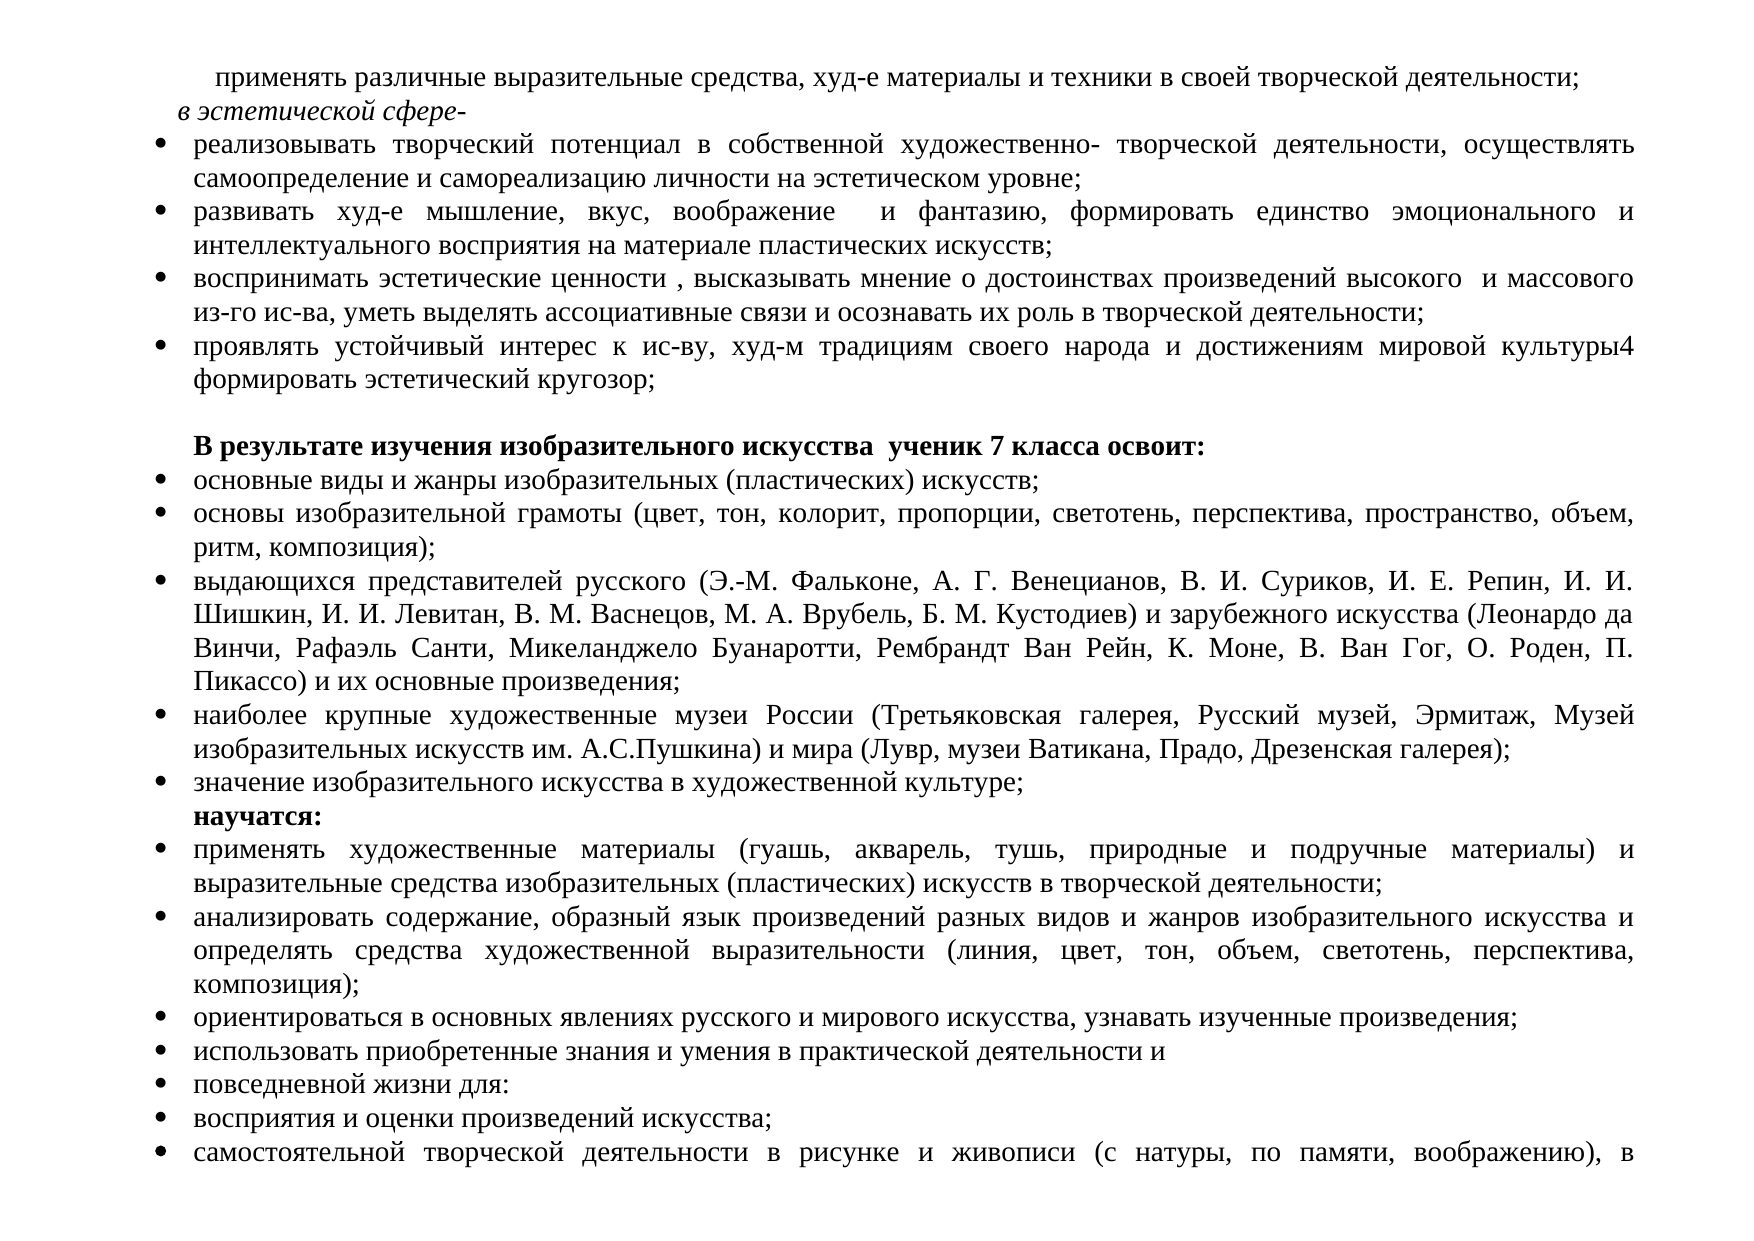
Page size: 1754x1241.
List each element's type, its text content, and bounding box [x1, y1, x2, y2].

list ориентироваться в основных явлениях русского и мирового искусства, узнавать изученные произведения; [156, 999, 1636, 1033]
list основы изобразительной грамоты (цвет, тон, колорит, пропорции, светотень, перспектива, пространство, объем, ритм, композиция); [156, 496, 1636, 563]
list проявлять устойчивый интерес к ис-ву, худ-м традициям своего народа и достижениям мировой культуры4 формировать эстетический кругозор; [156, 328, 1636, 395]
list реализовывать творческий потенциал в собственной художественно- творческой деятельности, осуществлять самоопределение и самореализацию личности на эстетическом уровне; [156, 126, 1636, 193]
list развивать худ-е мышление, вкус, воображение и фантазию, формировать единство эмоционального и интеллектуального восприятия на материале пластических искусств; [156, 193, 1636, 261]
list восприятия и оценки произведений искусства; [156, 1100, 1636, 1134]
list применять художественные материалы (гуашь, акварель, тушь, природные и подручные материалы) и выразительные средства изобразительных (пластических) искусств в творческой деятельности; [156, 831, 1636, 899]
list наиболее крупные художественные музеи России (Третьяковская галерея, Русский музей, Эрмитаж, Музей изобразительных искусств им. А.С.Пушкина) и мира (Лувр, музеи Ватикана, Прадо, Дрезенская галерея); [156, 697, 1636, 764]
text В результате изучения изобразительного искусства ученик 7 класса освоит: [193, 428, 1636, 462]
list использовать приобретенные знания и умения в практической деятельности и [156, 1033, 1636, 1067]
text научатся: [193, 798, 1636, 831]
list воспринимать эстетические ценности , высказывать мнение о достоинствах произведений высокого и массового из-го ис-ва, уметь выделять ассоциативные связи и осознавать их роль в творческой деятельности; [156, 261, 1636, 328]
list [156, 1134, 1636, 1168]
text в эстетической сфере- [118, 93, 1636, 126]
text применять различные выразительные средства, худ-е материалы и техники в своей творческой деятельности; [215, 59, 1636, 93]
list анализировать содержание, образный язык произведений разных видов и жанров изобразительного искусства и определять средства художественной выразительности (линия, цвет, тон, объем, светотень, перспектива, композиция); [156, 899, 1636, 999]
list значение изобразительного искусства в художественной культуре; [156, 764, 1636, 798]
list основные виды и жанры изобразительных (пластических) искусств; [156, 462, 1636, 496]
list выдающихся представителей русского (Э.-М. Фальконе, А. Г. Венецианов, В. И. Суриков, И. Е. Репин, И. И. Шишкин, И. И. Левитан, В. М. Васнецов, М. А. Врубель, Б. М. Кустодиев) и зарубежного искусства (Леонардо да Винчи, Рафаэль Санти, Микеланджело Буанаротти, Рембрандт Ван Рейн, К. Моне, В. Ван Гог, О. Роден, П. Пикассо) и их основные произведения; [156, 563, 1636, 697]
list повседневной жизни для: [156, 1067, 1636, 1100]
